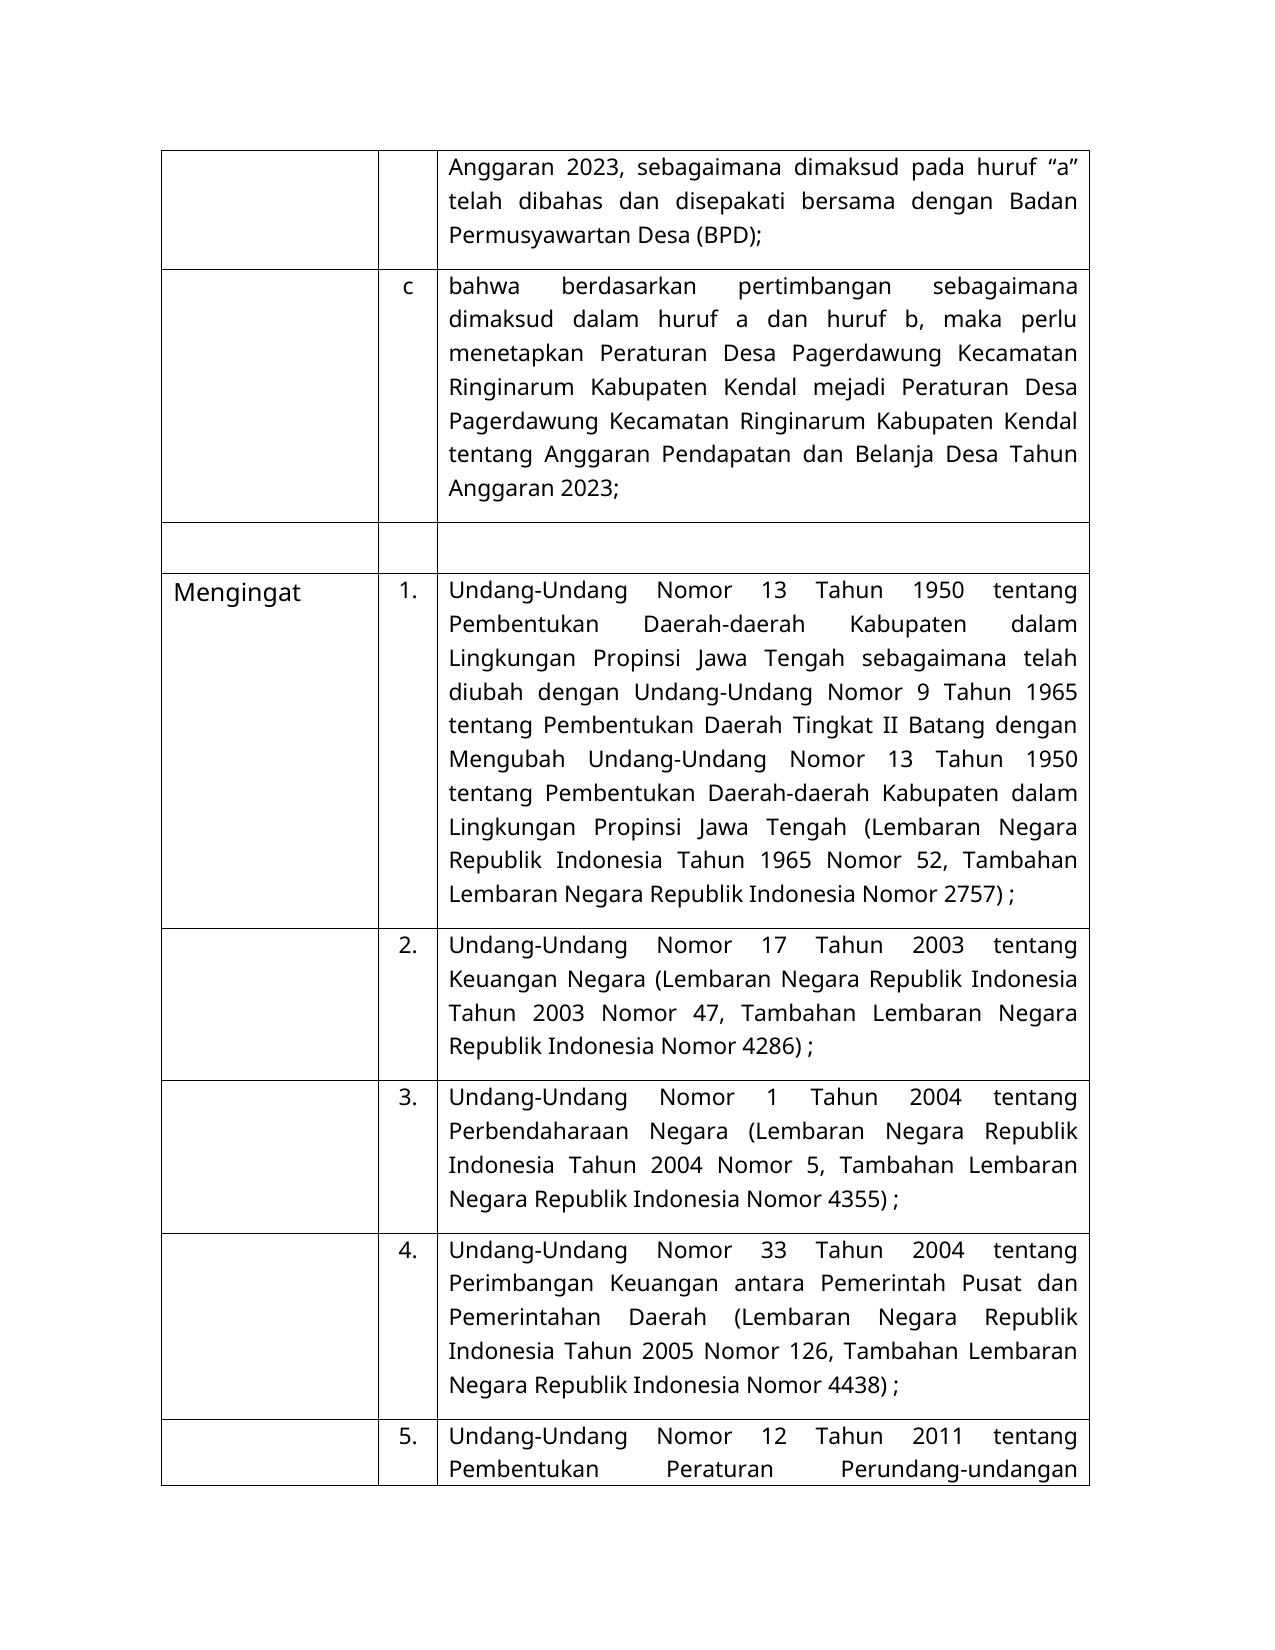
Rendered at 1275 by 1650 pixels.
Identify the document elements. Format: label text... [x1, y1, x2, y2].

table_cell [379, 523, 437, 573]
table_cell [162, 151, 378, 268]
table_cell [438, 523, 1089, 573]
table_cell 3. [379, 1081, 437, 1232]
table_cell [162, 1081, 378, 1232]
table_cell [162, 1234, 378, 1418]
table_cell 4. [379, 1234, 437, 1418]
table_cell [438, 1420, 1089, 1484]
table_cell Undang-Undang Nomor 13 Tahun 1950 tentang Pembentukan Daerah-daerah Kabupaten dalam Lingkungan Propinsi Jawa Tengah sebagaimana telah diubah dengan Undang-Undang Nomor 9 Tahun 1965 tentang Pembentukan Daerah Tingkat II Batang dengan Mengubah Undang-Undang Nomor 13 Tahun 1950 tentang Pembentukan Daerah-daerah Kabupaten dalam Lingkungan Propinsi Jawa Tengah (Lembaran Negara Republik Indonesia Tahun 1965 Nomor 52, Tambahan Lembaran Negara Republik Indonesia Nomor 2757) ; [438, 574, 1089, 928]
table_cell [438, 151, 1089, 268]
table_cell Undang-Undang Nomor 33 Tahun 2004 tentang Perimbangan Keuangan antara Pemerintah Pusat dan Pemerintahan Daerah (Lembaran Negara Republik Indonesia Tahun 2005 Nomor 126, Tambahan Lembaran Negara Republik Indonesia Nomor 4438) ; [438, 1234, 1089, 1418]
table_cell Mengingat [162, 574, 378, 928]
table_cell 2. [379, 929, 437, 1080]
table_cell bahwa berdasarkan pertimbangan sebagaimana dimaksud dalam huruf a dan huruf b, maka perlu menetapkan Peraturan Desa Pagerdawung Kecamatan Ringinarum Kabupaten Kendal mejadi Peraturan Desa Pagerdawung Kecamatan Ringinarum Kabupaten Kendal tentang Anggaran Pendapatan dan Belanja Desa Tahun Anggaran 2023; [438, 270, 1089, 522]
table_cell [162, 523, 378, 573]
table_cell c [379, 270, 437, 522]
table_cell [162, 929, 378, 1080]
table_cell Undang-Undang Nomor 17 Tahun 2003 tentang Keuangan Negara (Lembaran Negara Republik Indonesia Tahun 2003 Nomor 47, Tambahan Lembaran Negara Republik Indonesia Nomor 4286) ; [438, 929, 1089, 1080]
table_cell 5. [379, 1420, 437, 1484]
table_cell [162, 270, 378, 522]
table_cell Undang-Undang Nomor 1 Tahun 2004 tentang Perbendaharaan Negara (Lembaran Negara Republik Indonesia Tahun 2004 Nomor 5, Tambahan Lembaran Negara Republik Indonesia Nomor 4355) ; [438, 1081, 1089, 1232]
table_cell 1. [379, 574, 437, 928]
table_cell [162, 1420, 378, 1484]
table_cell b [379, 151, 437, 268]
